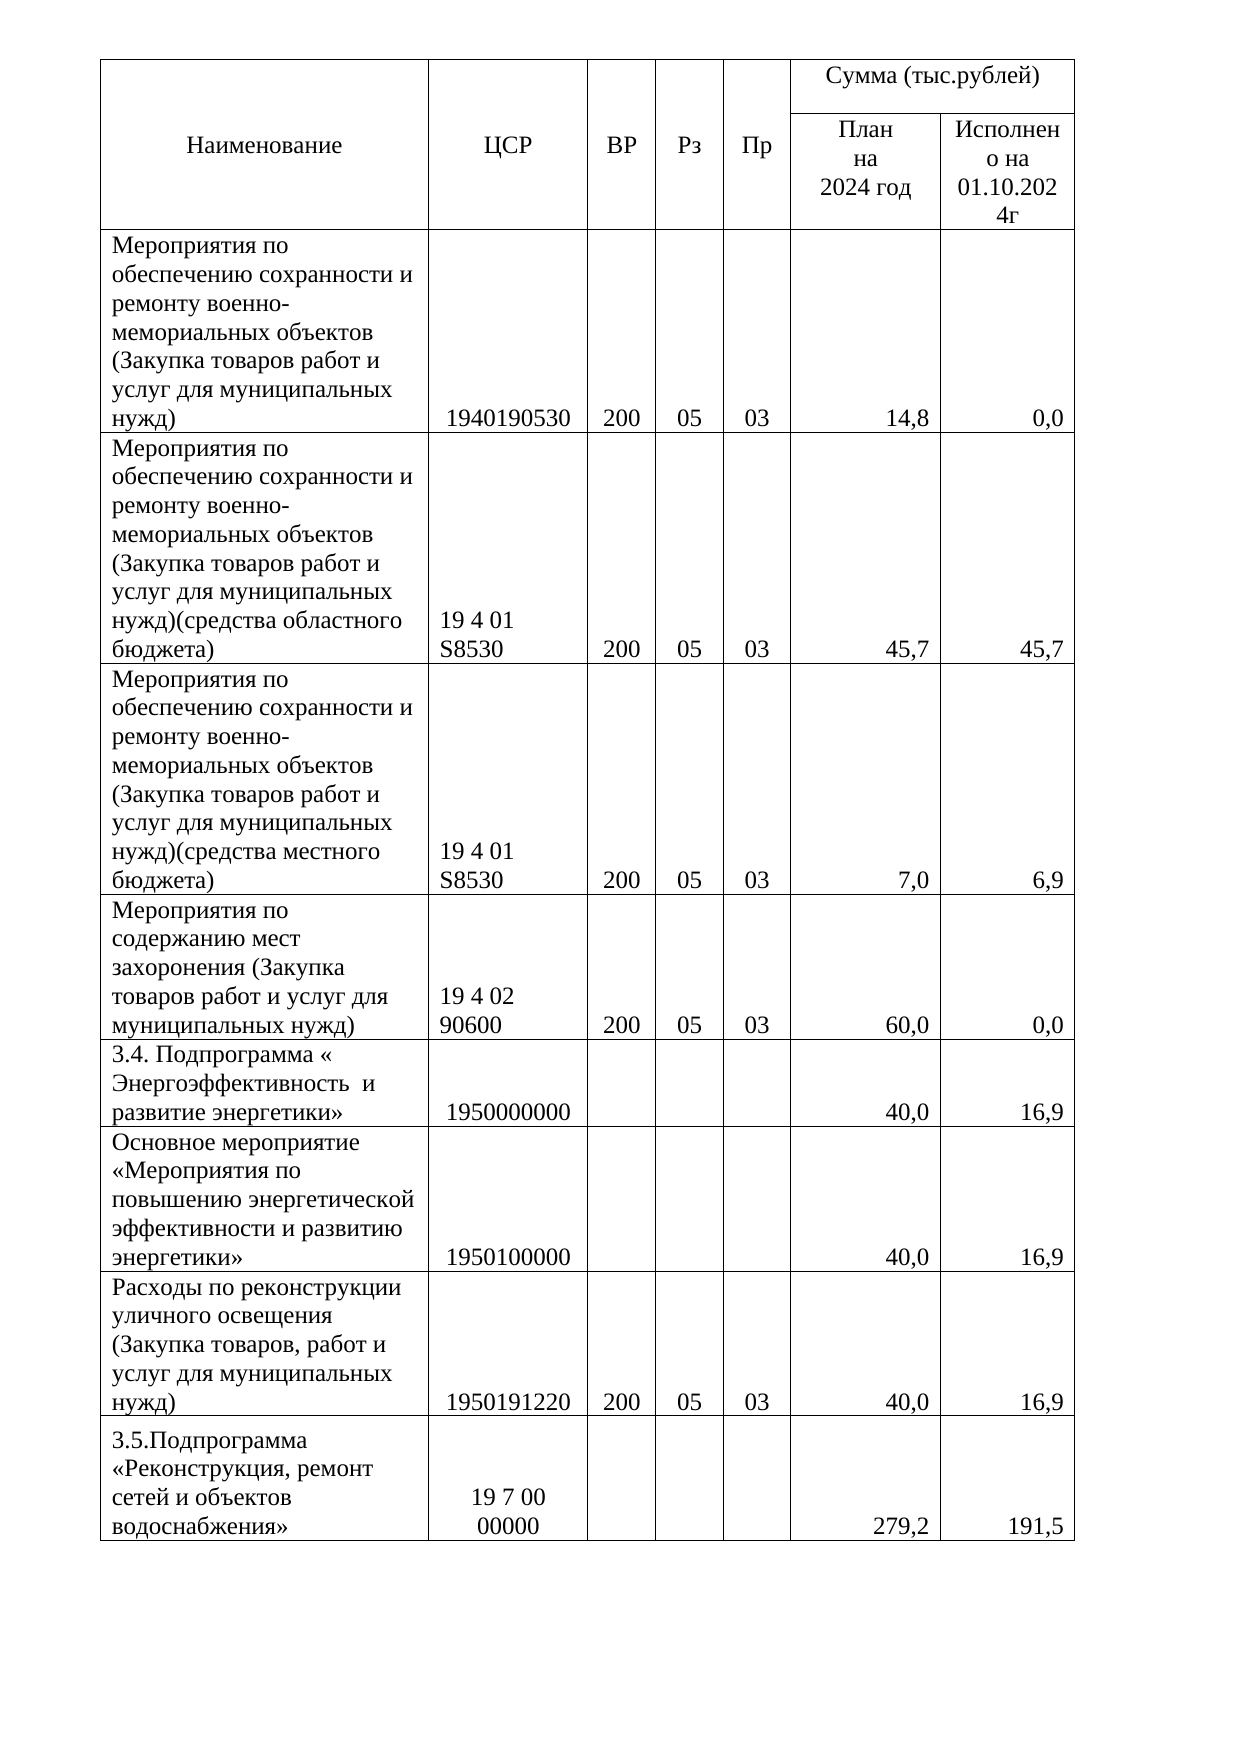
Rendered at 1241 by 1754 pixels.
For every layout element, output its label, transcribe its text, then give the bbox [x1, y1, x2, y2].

table_cell 40,0 [791, 1127, 940, 1271]
table_cell [724, 1040, 790, 1126]
table_cell [724, 1416, 790, 1540]
table_cell 200 [588, 895, 655, 1038]
table_cell [656, 1127, 723, 1271]
table_cell 40,0 [791, 1272, 940, 1415]
table_cell 200 [588, 1272, 655, 1415]
table_cell 19 4 01 S8530 [429, 664, 587, 894]
table_cell 45,7 [791, 433, 940, 663]
table_cell Основное мероприятие «Мероприятия по повышению энергетической эффективности и развитию энергетики» [101, 1127, 428, 1271]
table_cell 6,9 [941, 664, 1074, 894]
table_cell 16,9 [941, 1127, 1074, 1271]
table_cell 45,7 [941, 433, 1074, 663]
table_cell 16,9 [941, 1040, 1074, 1126]
table_cell 05 [656, 895, 723, 1038]
table_cell План на 2024 год [791, 114, 940, 229]
table_cell 05 [656, 664, 723, 894]
table_cell [588, 1416, 655, 1540]
table_cell Мероприятия по содержанию мест захоронения (Закупка товаров работ и услуг для муниципальных нужд) [101, 895, 428, 1038]
table_cell 200 [588, 433, 655, 663]
table_cell 1940190530 [429, 230, 587, 432]
table_header Рз [656, 60, 723, 229]
table_cell [656, 1040, 723, 1126]
table_cell 60,0 [791, 895, 940, 1038]
table_cell 19 7 00 00000 [429, 1416, 587, 1540]
table_cell 03 [724, 230, 790, 432]
table_cell Исполнено на 01.10.2024г [941, 114, 1074, 229]
table_cell Расходы по реконструкции уличного освещения (Закупка товаров, работ и услуг для муниципальных нужд) [101, 1272, 428, 1415]
table_cell 279,2 [791, 1416, 940, 1540]
table_cell 19 4 02 90600 [429, 895, 587, 1038]
table_cell [588, 1040, 655, 1126]
table_cell 03 [724, 433, 790, 663]
table_header Сумма (тыс.рублей) [791, 60, 1074, 113]
table_cell 1950000000 [429, 1040, 587, 1126]
table_header ВР [588, 60, 655, 229]
table_cell 1950100000 [429, 1127, 587, 1271]
table_cell 3.5.Подпрограмма «Реконструкция, ремонт сетей и объектов водоснабжения» [101, 1416, 428, 1540]
table_cell 14,8 [791, 230, 940, 432]
table_cell 1950191220 [429, 1272, 587, 1415]
table_cell 200 [588, 664, 655, 894]
table_cell Мероприятия по обеспечению сохранности и ремонту военно-мемориальных объектов (Закупка товаров работ и услуг для муниципальных нужд)(средства местного бюджета) [101, 664, 428, 894]
table_cell 200 [588, 230, 655, 432]
table_cell 0,0 [941, 895, 1074, 1038]
table_cell 40,0 [791, 1040, 940, 1126]
table_cell 05 [656, 433, 723, 663]
table_cell [724, 1127, 790, 1271]
table_header Наименование [101, 60, 428, 229]
table_cell Мероприятия по обеспечению сохранности и ремонту военно-мемориальных объектов (Закупка товаров работ и услуг для муниципальных нужд)(средства областного бюджета) [101, 433, 428, 663]
table_cell 05 [656, 230, 723, 432]
table_cell 191,5 [941, 1416, 1074, 1540]
table_cell 7,0 [791, 664, 940, 894]
table_cell 0,0 [941, 230, 1074, 432]
table_cell [656, 1416, 723, 1540]
table_cell [588, 1127, 655, 1271]
table_header Пр [724, 60, 790, 229]
table_cell 19 4 01 S8530 [429, 433, 587, 663]
table_header ЦСР [429, 60, 587, 229]
table_cell Мероприятия по обеспечению сохранности и ремонту военно-мемориальных объектов (Закупка товаров работ и услуг для муниципальных нужд) [101, 230, 428, 432]
table_cell 03 [724, 1272, 790, 1415]
table_cell 16,9 [941, 1272, 1074, 1415]
table_cell 3.4. Подпрограмма « Энергоэффективность и развитие энергетики» [101, 1040, 428, 1126]
table_cell 03 [724, 895, 790, 1038]
table_cell 03 [724, 664, 790, 894]
table_cell 05 [656, 1272, 723, 1415]
